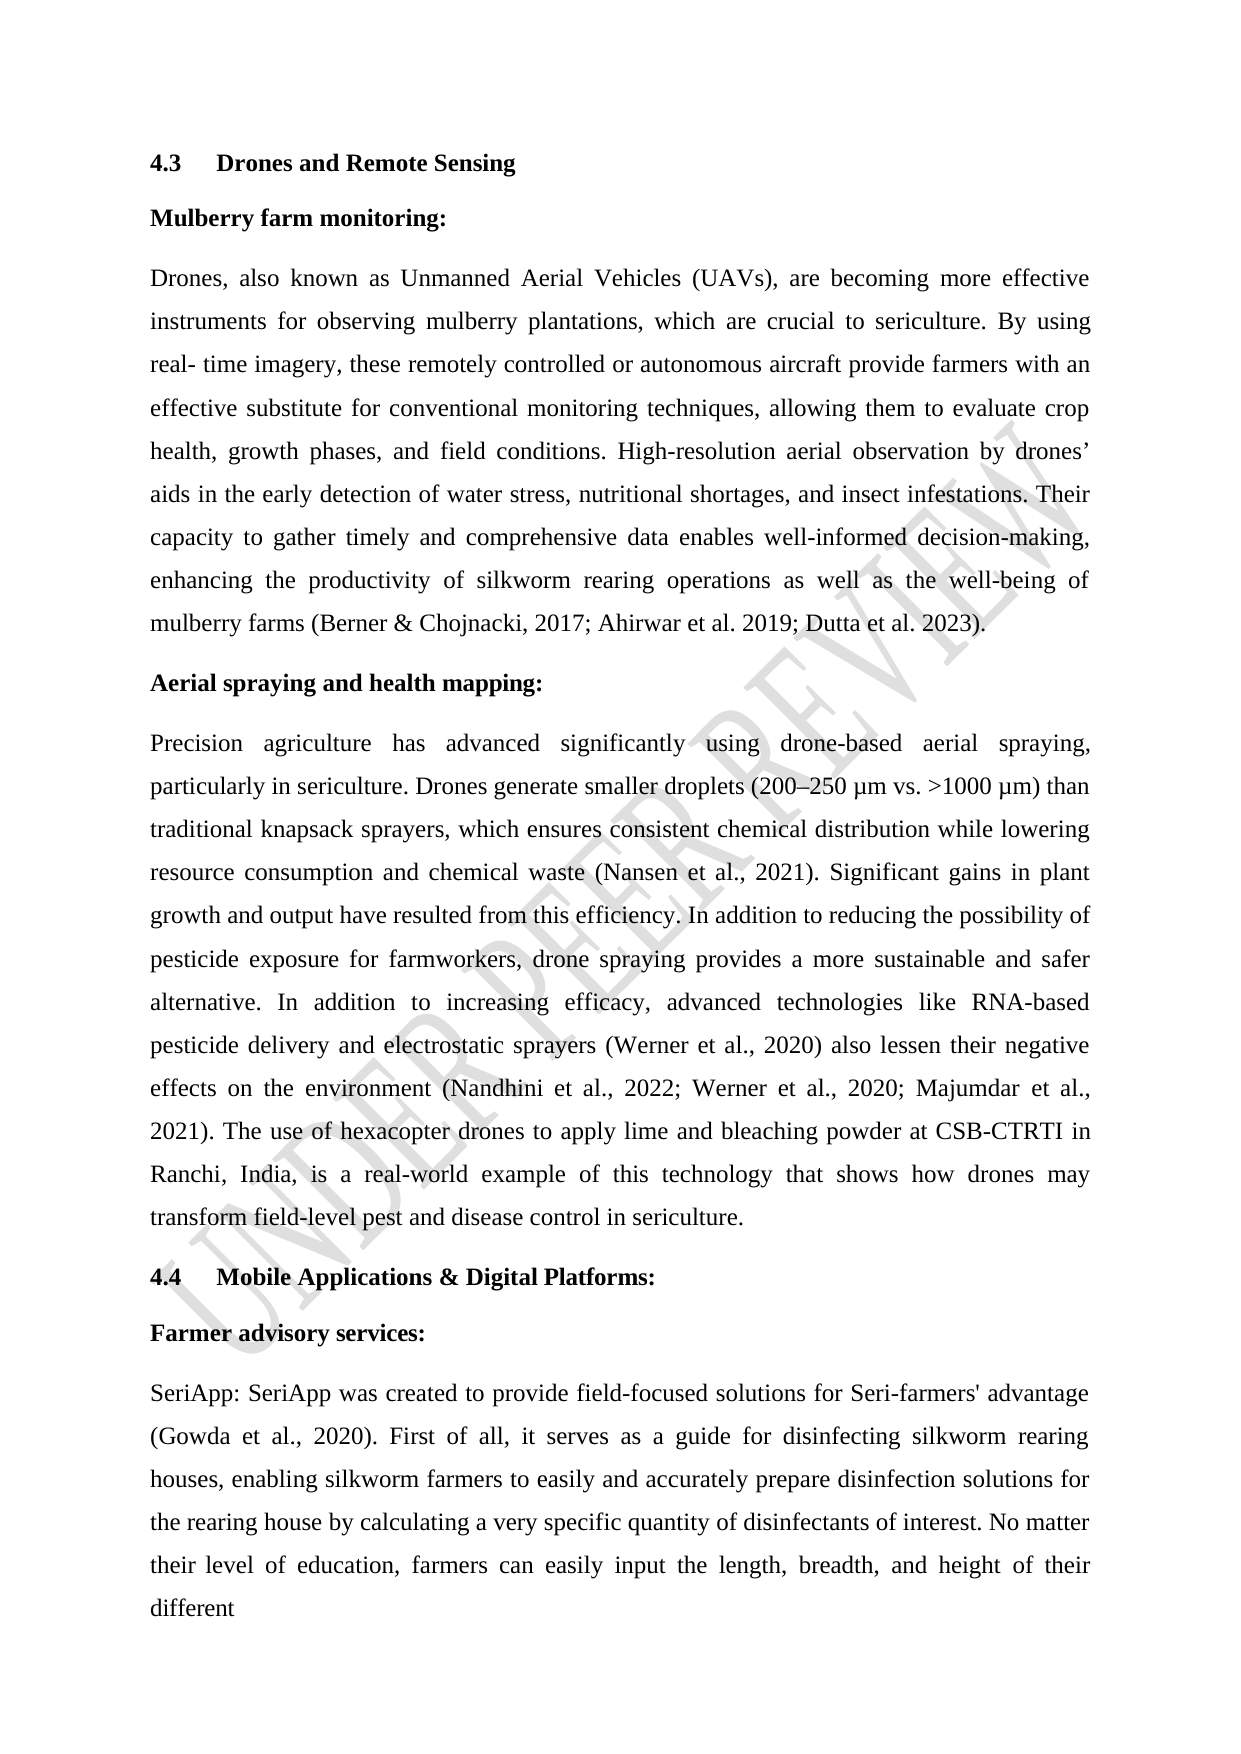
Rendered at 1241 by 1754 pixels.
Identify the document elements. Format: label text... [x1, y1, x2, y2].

subtitle Mobile Applications & Digital Platforms: [150, 1262, 1107, 1291]
text Precision agriculture has advanced significantly using drone-based aerial spraying, particularly in sericulture. Drones generate smaller droplets (200–250 µm vs. >1000 µm) than traditional knapsack sprayers, which ensures consistent chemical distribution while lowering resource consumption and chemical waste (Nansen et al., 2021). Significant gains in plant growth and output have resulted from this efficiency. In addition to reducing the possibility of pesticide exposure for farmworkers, drone spraying provides a more sustainable and safer alternative. In addition to increasing efficacy, advanced technologies like RNA-based pesticide delivery and electrostatic sprayers (Werner et al., 2020) also lessen their negative effects on the environment (Nandhini et al., 2022; Werner et al., 2020; Majumdar et al., 2021). The use of hexacopter drones to apply lime and bleaching powder at CSB-CTRTI in Ranchi, India, is a real-world example of this technology that shows how drones may transform field-level pest and disease control in sericulture. [150, 728, 1091, 1231]
subtitle Drones and Remote Sensing Mulberry farm monitoring: [150, 148, 516, 232]
text Drones, also known as Unmanned Aerial Vehicles (UAVs), are becoming more effective instruments for observing mulberry plantations, which are crucial to sericulture. By using real- time imagery, these remotely controlled or autonomous aircraft provide farmers with an effective substitute for conventional monitoring techniques, allowing them to evaluate crop health, growth phases, and field conditions. High-resolution aerial observation by drones’ aids in the early detection of water stress, nutritional shortages, and insect infestations. Their capacity to gather timely and comprehensive data enables well-informed decision-making, enhancing the productivity of silkworm rearing operations as well as the well-being of mulberry farms (Berner & Chojnacki, 2017; Ahirwar et al. 2019; Dutta et al. 2023). [150, 263, 1091, 637]
subtitle Aerial spraying and health mapping: [150, 668, 1107, 697]
text SeriApp: SeriApp was created to provide field-focused solutions for Seri-farmers' advantage (Gowda et al., 2020). First of all, it serves as a guide for disinfecting silkworm rearing houses, enabling silkworm farmers to easily and accurately prepare disinfection solutions for the rearing house by calculating a very specific quantity of disinfectants of interest. No matter their level of education, farmers can easily input the length, breadth, and height of their different [150, 1378, 1090, 1622]
text Farmer advisory services: [150, 1318, 1107, 1347]
